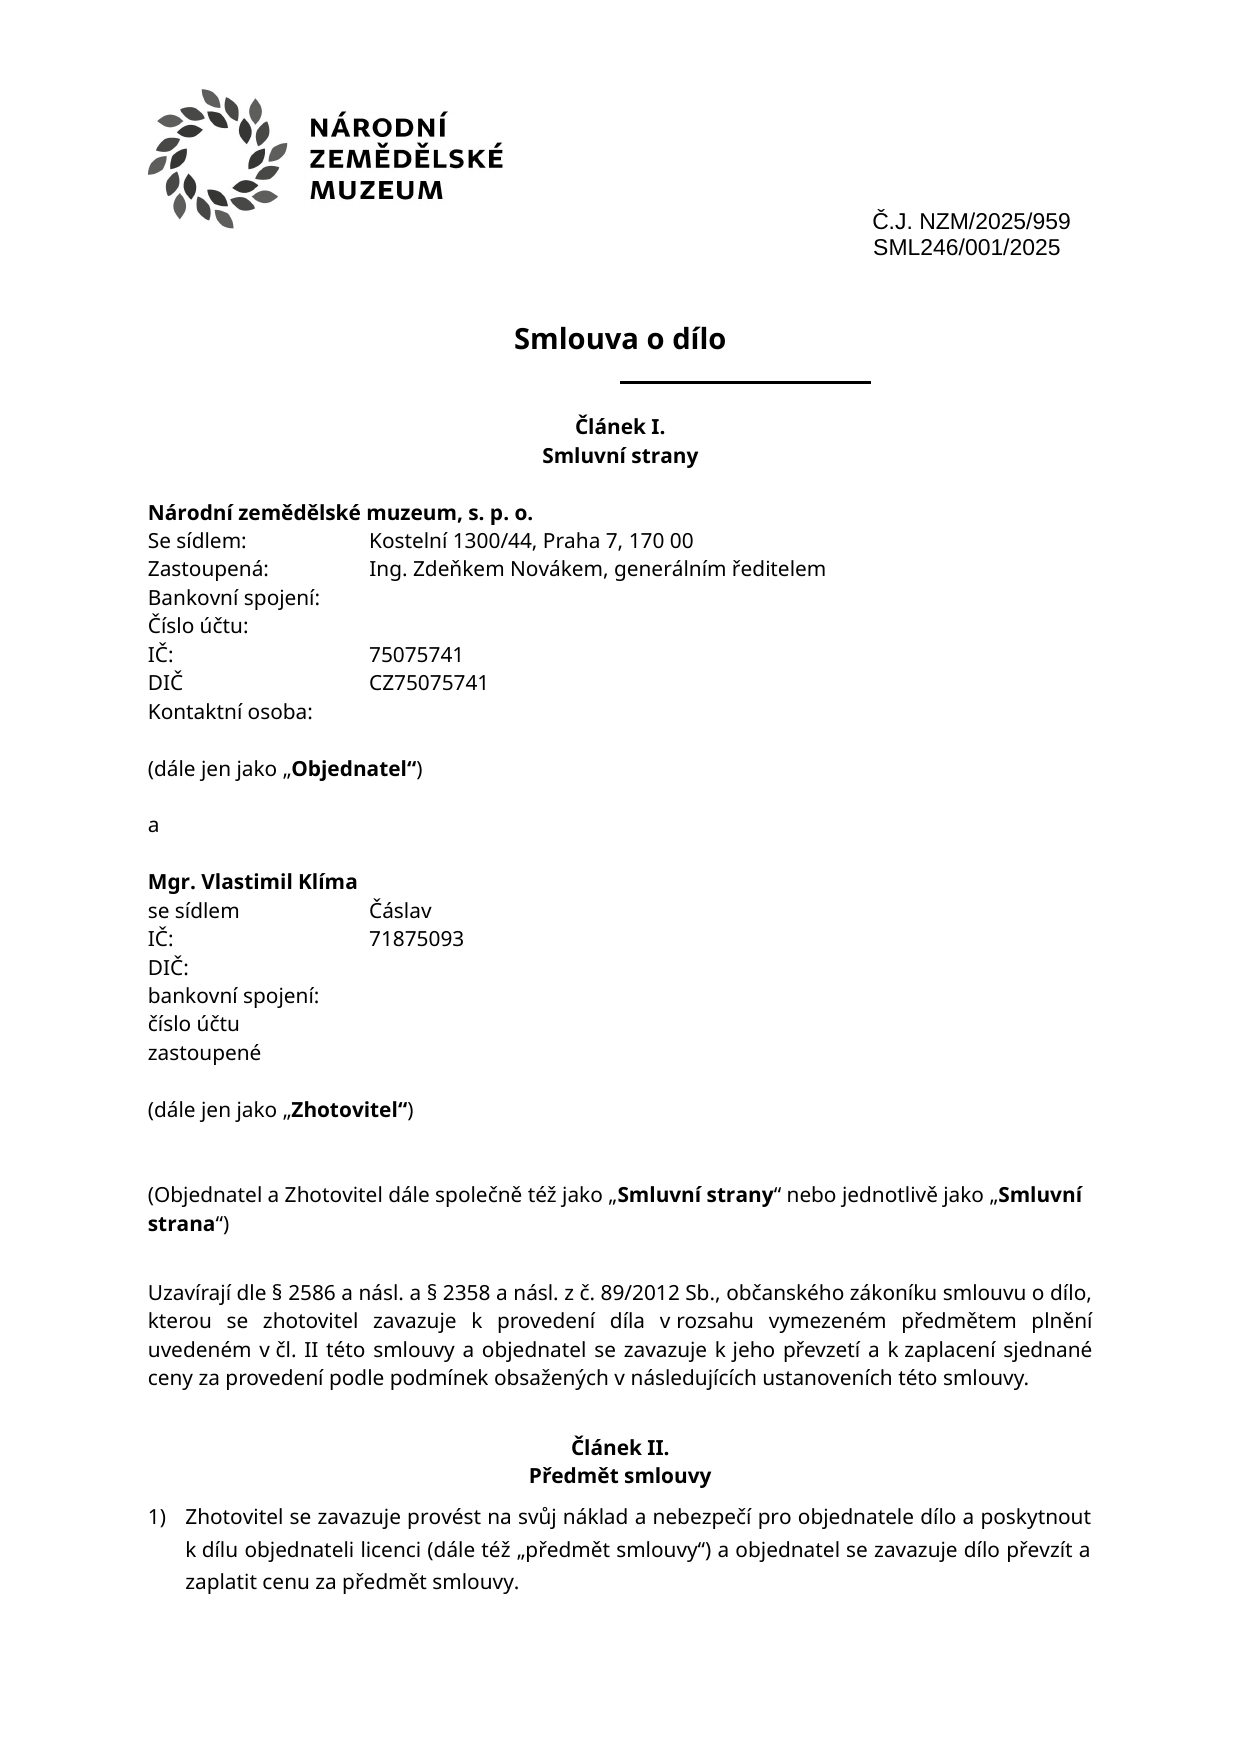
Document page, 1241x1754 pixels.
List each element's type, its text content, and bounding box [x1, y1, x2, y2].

text zastoupené [148, 1038, 1093, 1066]
text Kontaktní osoba: [148, 697, 1093, 725]
text a [148, 811, 1093, 839]
text Uzavírají dle § 2586 a násl. a § 2358 a násl. z č. 89/2012 Sb., občanského zákoníku smlouvu o dílo, kterou se zhotovitel zavazuje k provedení díla v rozsahu vymezeném předmětem plnění uvedeném v čl. II této smlouvy a objednatel se zavazuje k jeho převzetí a k zaplacení sjednané ceny za provedení podle podmínek obsažených v následujících ustanoveních této smlouvy. [148, 1278, 1093, 1392]
text DIČ: [148, 953, 1093, 981]
text Mgr. Vlastimil Klíma [148, 867, 1093, 896]
text Předmět smlouvy [148, 1461, 1093, 1489]
text IČ: 75075741 [148, 640, 1093, 668]
text IČ: 71875093 [148, 924, 1093, 953]
text Smluvní strany [148, 441, 1093, 469]
text (Objednatel a Zhotovitel dále společně též jako „Smluvní strany“ nebo jednotlivě jako „Smluvní strana“) [148, 1180, 1093, 1237]
text Se sídlem: Kostelní 1300/44, Praha 7, 170 00 [148, 526, 1093, 554]
text Článek II. [148, 1433, 1093, 1461]
text Zastoupená: Ing. Zdeňkem Novákem, generálním ředitelem [148, 554, 1093, 583]
text Bankovní spojení: [148, 583, 1093, 611]
text se sídlem Čáslav [148, 896, 1093, 924]
text číslo účtu [148, 1009, 1093, 1038]
text DIČ CZ75075741 [148, 668, 1093, 697]
text Číslo účtu: [148, 611, 1093, 640]
text (dále jen jako „Objednatel“) [148, 725, 1093, 782]
list Zhotovitel se zavazuje provést na svůj náklad a nebezpečí pro objednatele dílo a poskytnout k dílu objednateli licenci (dále též „předmět smlouvy“) a objednatel se zavazuje dílo převzít a zaplatit cenu za předmět smlouvy. [148, 1502, 1093, 1596]
text Článek I. [148, 412, 1093, 441]
text Národní zemědělské muzeum, s. p. o. [148, 498, 1093, 526]
text Smlouva o dílo [148, 318, 1093, 358]
text (dále jen jako „Zhotovitel“) [148, 1066, 1093, 1123]
picture [147, 88, 503, 229]
text bankovní spojení: [148, 981, 1093, 1009]
